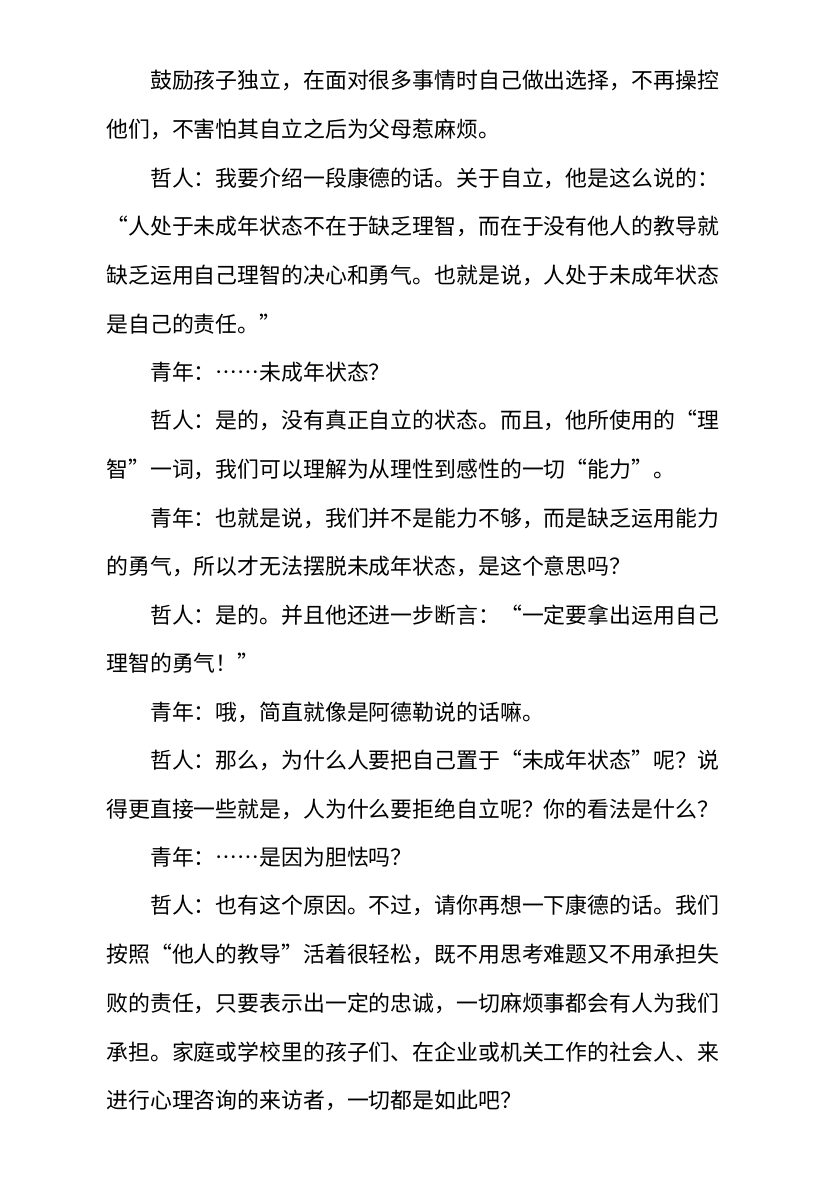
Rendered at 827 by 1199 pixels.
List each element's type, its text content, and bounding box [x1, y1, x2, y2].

text 哲人：那么，为什么人要把自己置于“未成年状态”呢？说得更直接一些就是，人为什么要拒绝自立呢？你的看法是什么？ [106, 743, 721, 824]
text 哲人：是的，没有真正自立的状态。而且，他所使用的“理智”一词，我们可以理解为从理性到感性的一切“能力”。 [106, 403, 721, 484]
text 哲人：我要介绍一段康德的话。关于自立，他是这么说的：“人处于未成年状态不在于缺乏理智，而在于没有他人的教导就缺乏运用自己理智的决心和勇气。也就是说，人处于未成年状态是自己的责任。” [106, 160, 721, 339]
text 哲人：也有这个原因。不过，请你再想一下康德的话。我们按照“他人的教导”活着很轻松，既不用思考难题又不用承担失败的责任，只要表示出一定的忠诚，一切麻烦事都会有人为我们承担。家庭或学校里的孩子们、在企业或机关工作的社会人、来进行心理咨询的来访者，一切都是如此吧？ [106, 888, 721, 1116]
text 哲人：是的。并且他还进一步断言：“一定要拿出运用自己理智的勇气！” [106, 597, 721, 678]
text 青年：……是因为胆怯吗？ [106, 840, 721, 872]
text 鼓励孩子独立，在面对很多事情时自己做出选择，不再操控他们，不害怕其自立之后为父母惹麻烦。 [106, 63, 721, 144]
text 青年：……未成年状态？ [106, 355, 721, 387]
text 青年：也就是说，我们并不是能力不够，而是缺乏运用能力的勇气，所以才无法摆脱未成年状态，是这个意思吗？ [106, 500, 721, 581]
text 青年：哦，简直就像是阿德勒说的话嘛。 [106, 694, 721, 727]
